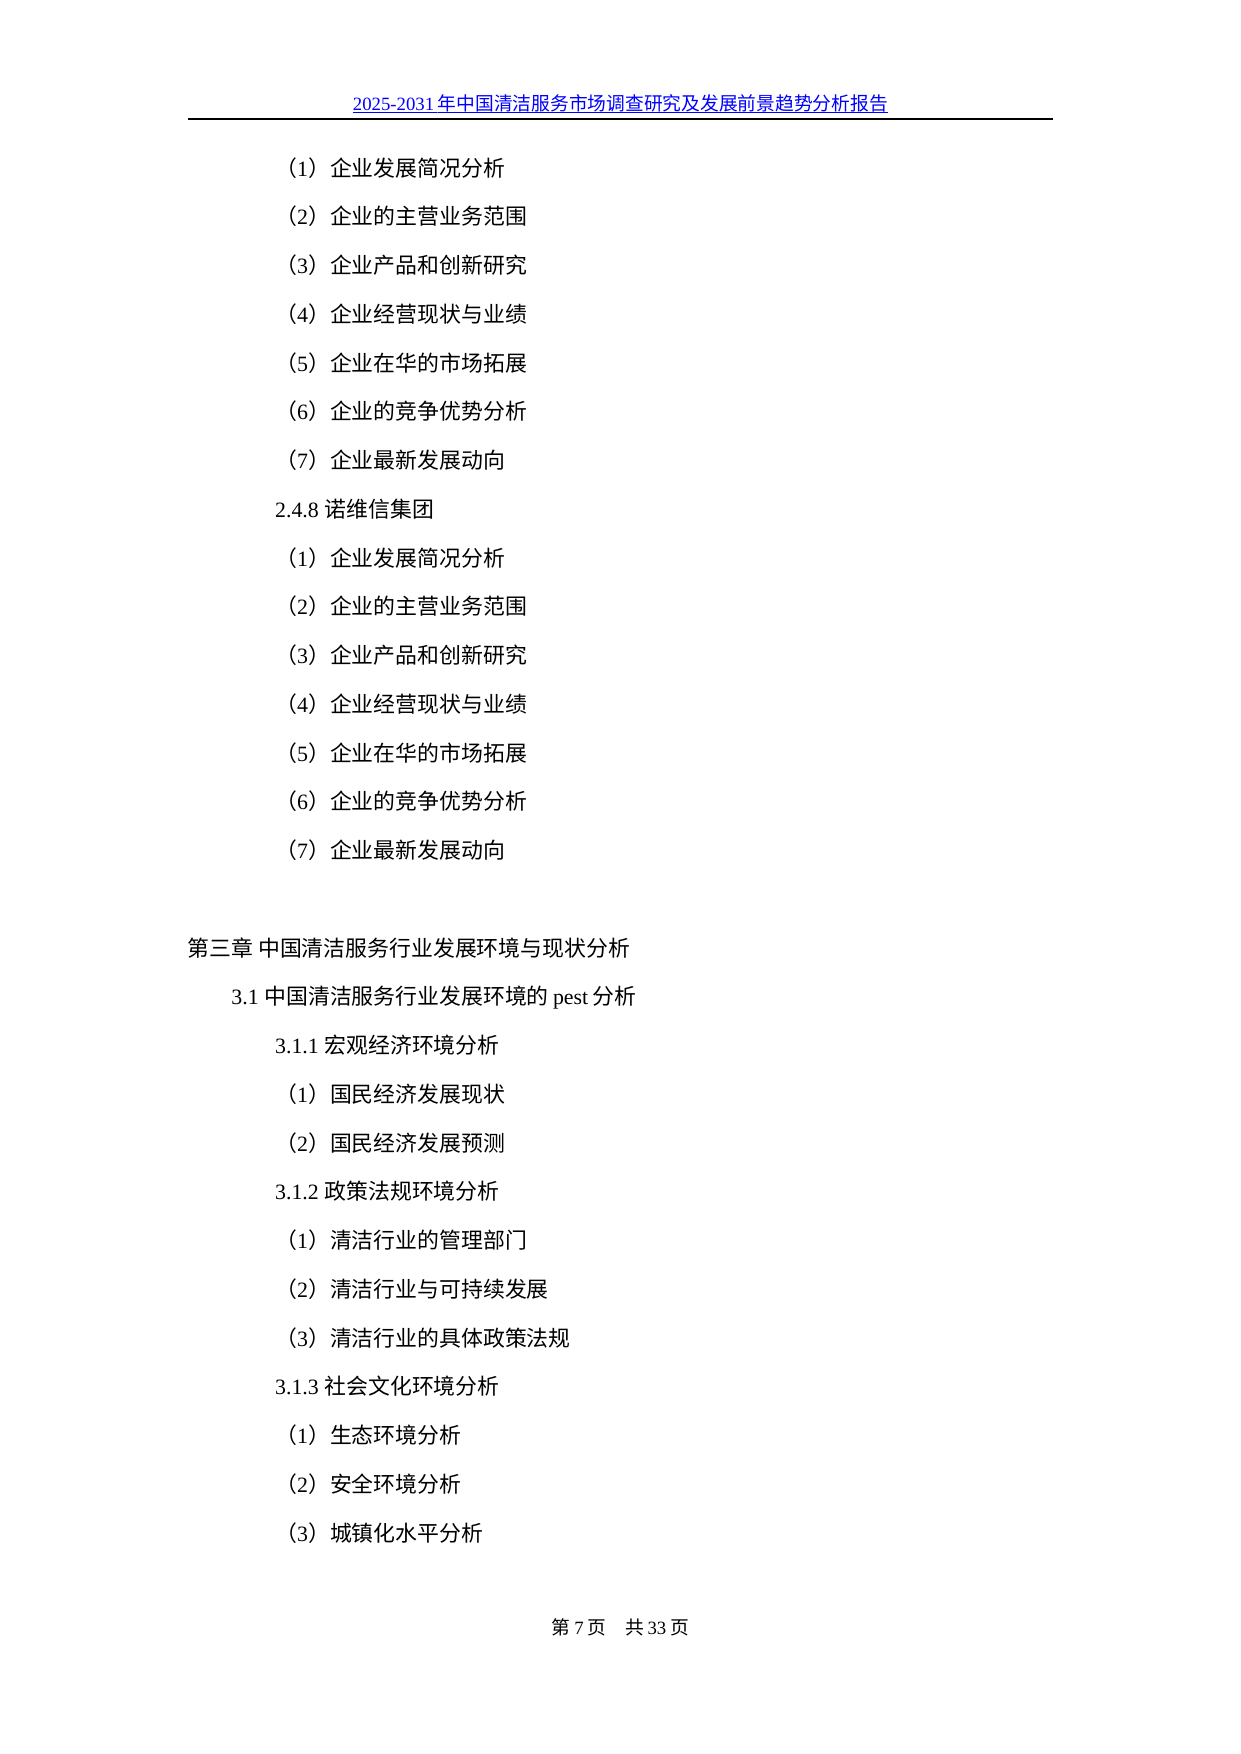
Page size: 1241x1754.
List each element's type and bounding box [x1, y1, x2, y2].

text [187, 150, 1053, 1548]
